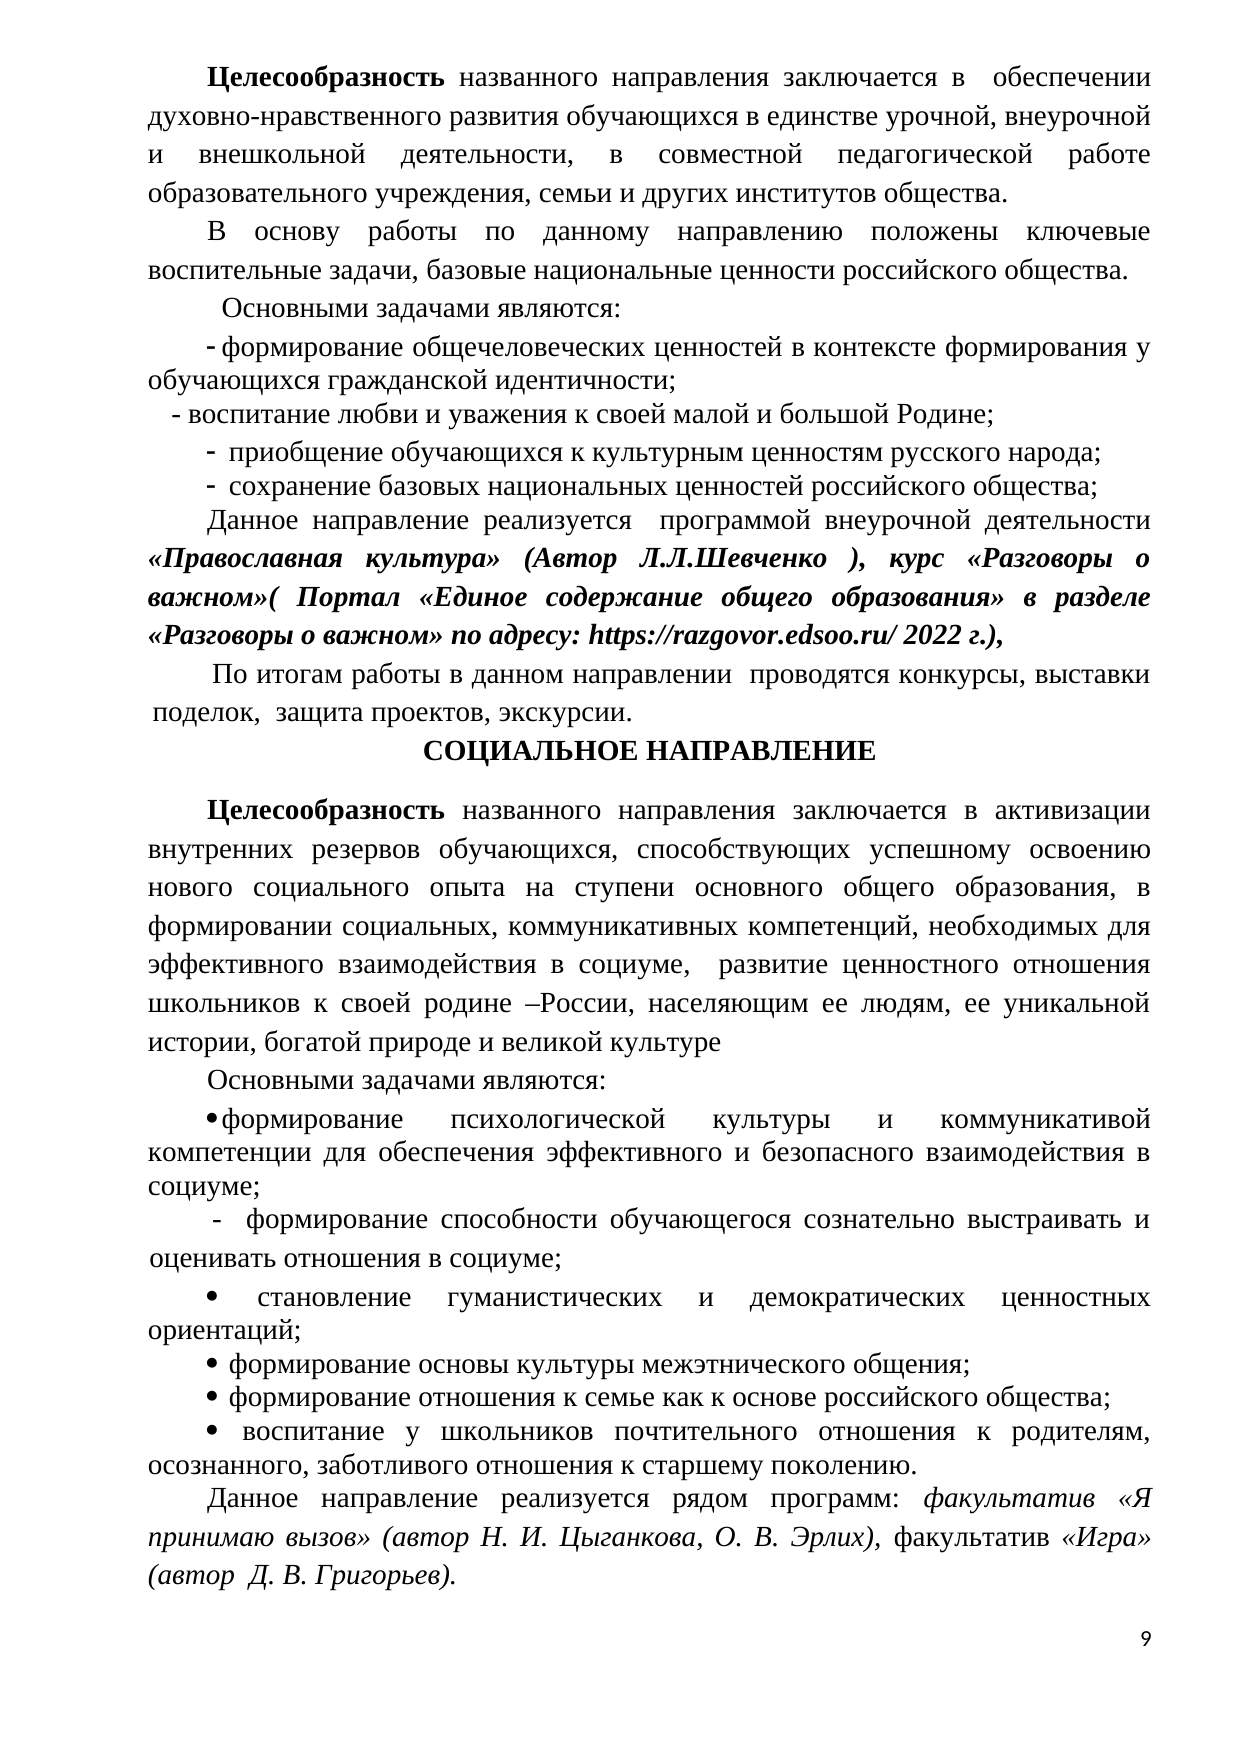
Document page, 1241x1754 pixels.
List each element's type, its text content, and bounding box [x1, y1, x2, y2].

text СОЦИАЛЬНОЕ НАПРАВЛЕНИЕ [148, 733, 1152, 767]
text В основу работы по данному направлению положены ключевые воспительные задачи, базовые национальные ценности российского общества. [148, 213, 1152, 285]
text Основными задачами являются: [148, 1062, 1152, 1096]
text По итогам работы в данном направлении проводятся конкурсы, выставки поделок, защита проектов, экскурсии. [151, 656, 1152, 728]
list формирование общечеловеческих ценностей в контексте формирования у обучающихся гражданской идентичности; [148, 329, 1152, 396]
text Целесообразность названного направления заключается в обеспечении духовно-нравственного развития обучающихся в единстве урочной, внеурочной и внешкольной деятельности, в совместной педагогической работе образовательного учреждения, семьи и других институтов общества. [148, 59, 1152, 208]
list становление гуманистических и демократических ценностных ориентаций; [148, 1279, 1152, 1346]
text Основными задачами являются: [148, 290, 1152, 324]
list приобщение обучающихся к культурным ценностям русского народа; [148, 434, 1152, 468]
list формирование психологической культуры и коммуникативой компетенции для обеспечения эффективного и безопасного взаимодействия в социуме; [148, 1101, 1152, 1202]
text Данное направление реализуется рядом программ: факультатив «Я принимаю вызов» (автор Н. И. Цыганкова, О. В. Эрлих), факультатив «Игра» (автор Д. В. Григорьев). [148, 1480, 1152, 1591]
text - формирование способности обучающегося сознательно выстраивать и оценивать отношения в социуме; [149, 1202, 1152, 1274]
text - воспитание любви и уважения к своей малой и большой Родине; [148, 396, 1152, 429]
text Целесообразность названного направления заключается в активизации внутренних резервов обучающихся, способствующих успешному освоению нового социального опыта на ступени основного общего образования, в формировании социальных, коммуникативных компетенций, необходимых для эффективного взаимодействия в социуме, развитие ценностного отношения школьников к своей родине –России, населяющим ее людям, ее уникальной истории, богатой природе и великой культуре [148, 792, 1152, 1057]
list воспитание у школьников почтительного отношения к родителям, осознанного, заботливого отношения к старшему поколению. [148, 1413, 1152, 1480]
text Данное направление реализуется программой внеурочной деятельности «Православная культура» (Автор Л.Л.Шевченко ), курс «Разговоры о важном»( Портал «Единое содержание общего образования» в разделе «Разговоры о важном» по адресу: https://razgovor.edsoo.ru/ 2022 г.), [148, 502, 1152, 651]
list формирование основы культуры межэтнического общения; [148, 1346, 1152, 1379]
list формирование отношения к семье как к основе российского общества; [148, 1379, 1152, 1413]
list сохранение базовых национальных ценностей российского общества; [148, 468, 1152, 502]
